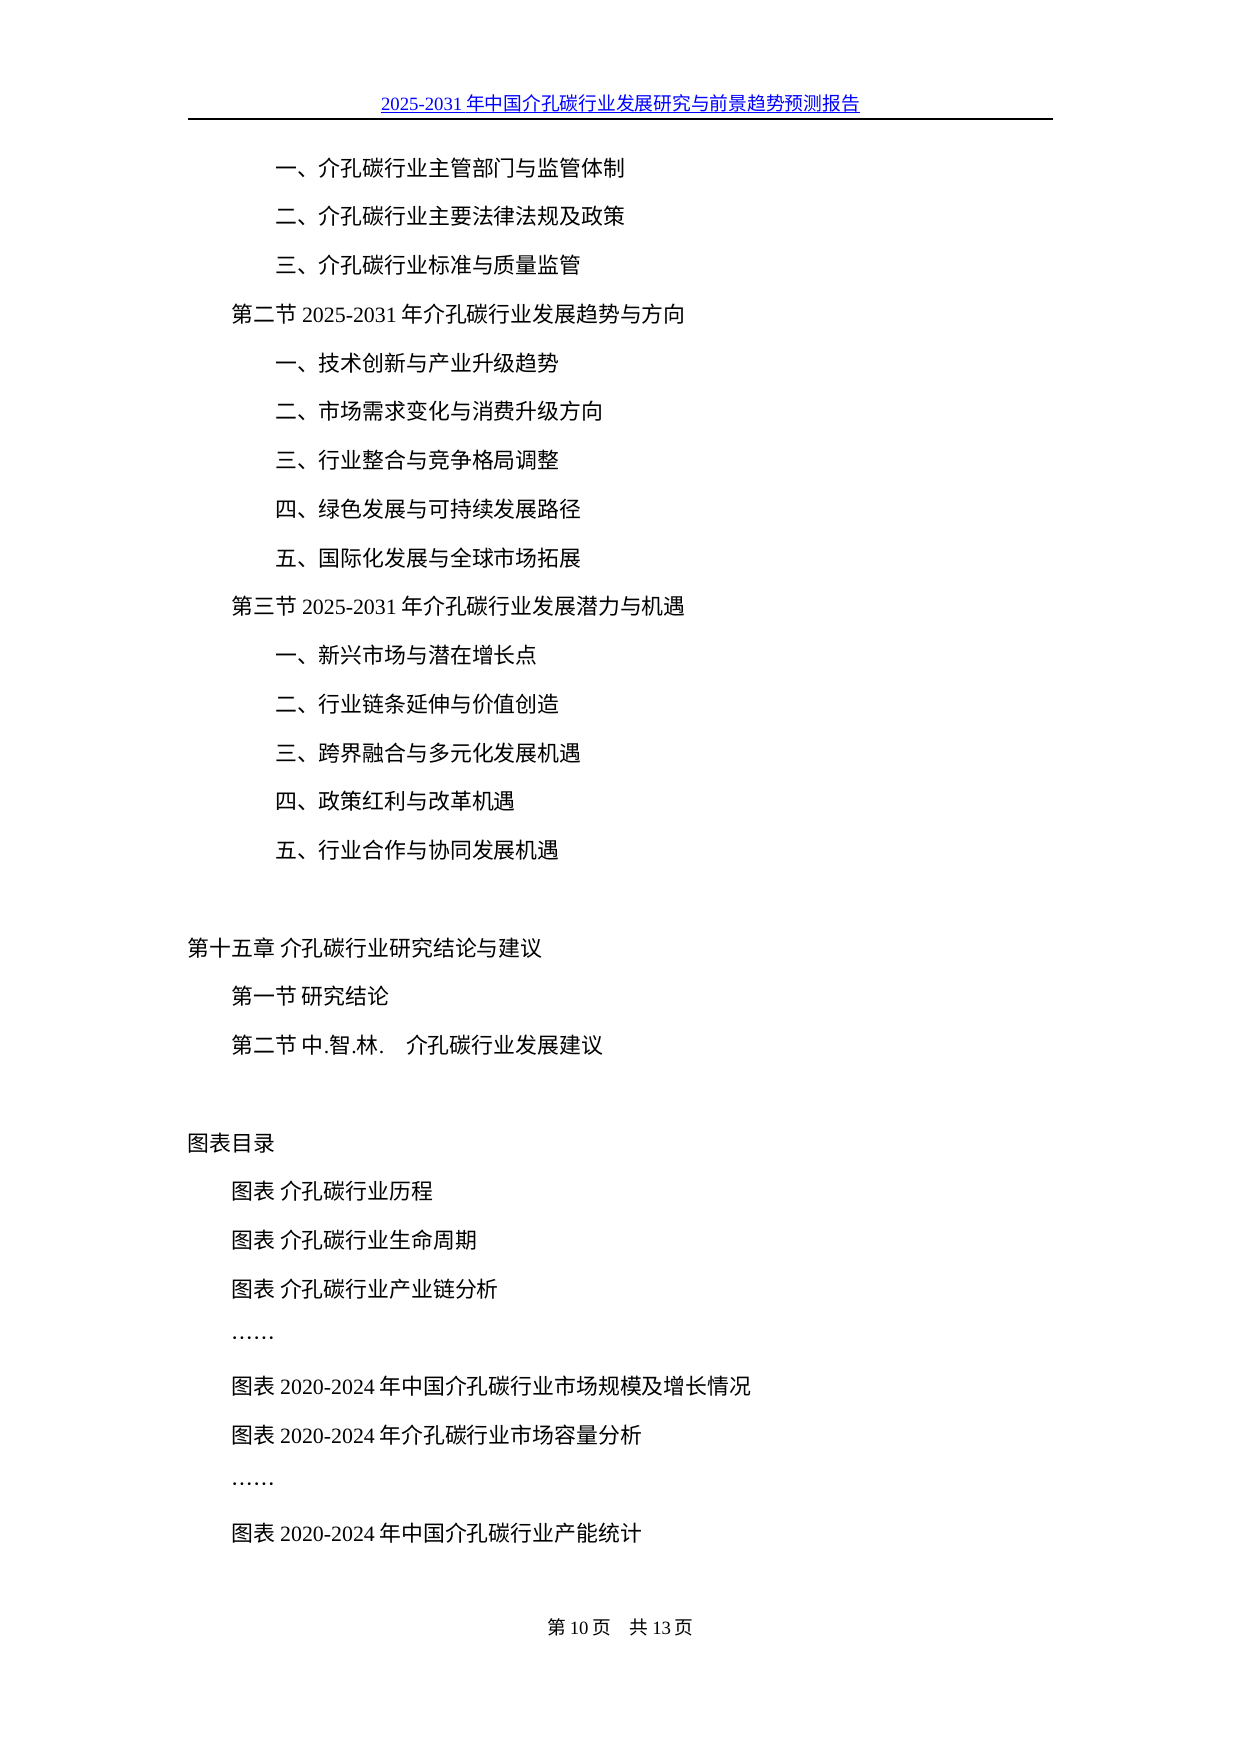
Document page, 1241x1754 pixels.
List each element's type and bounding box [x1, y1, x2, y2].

text [187, 150, 1053, 1548]
